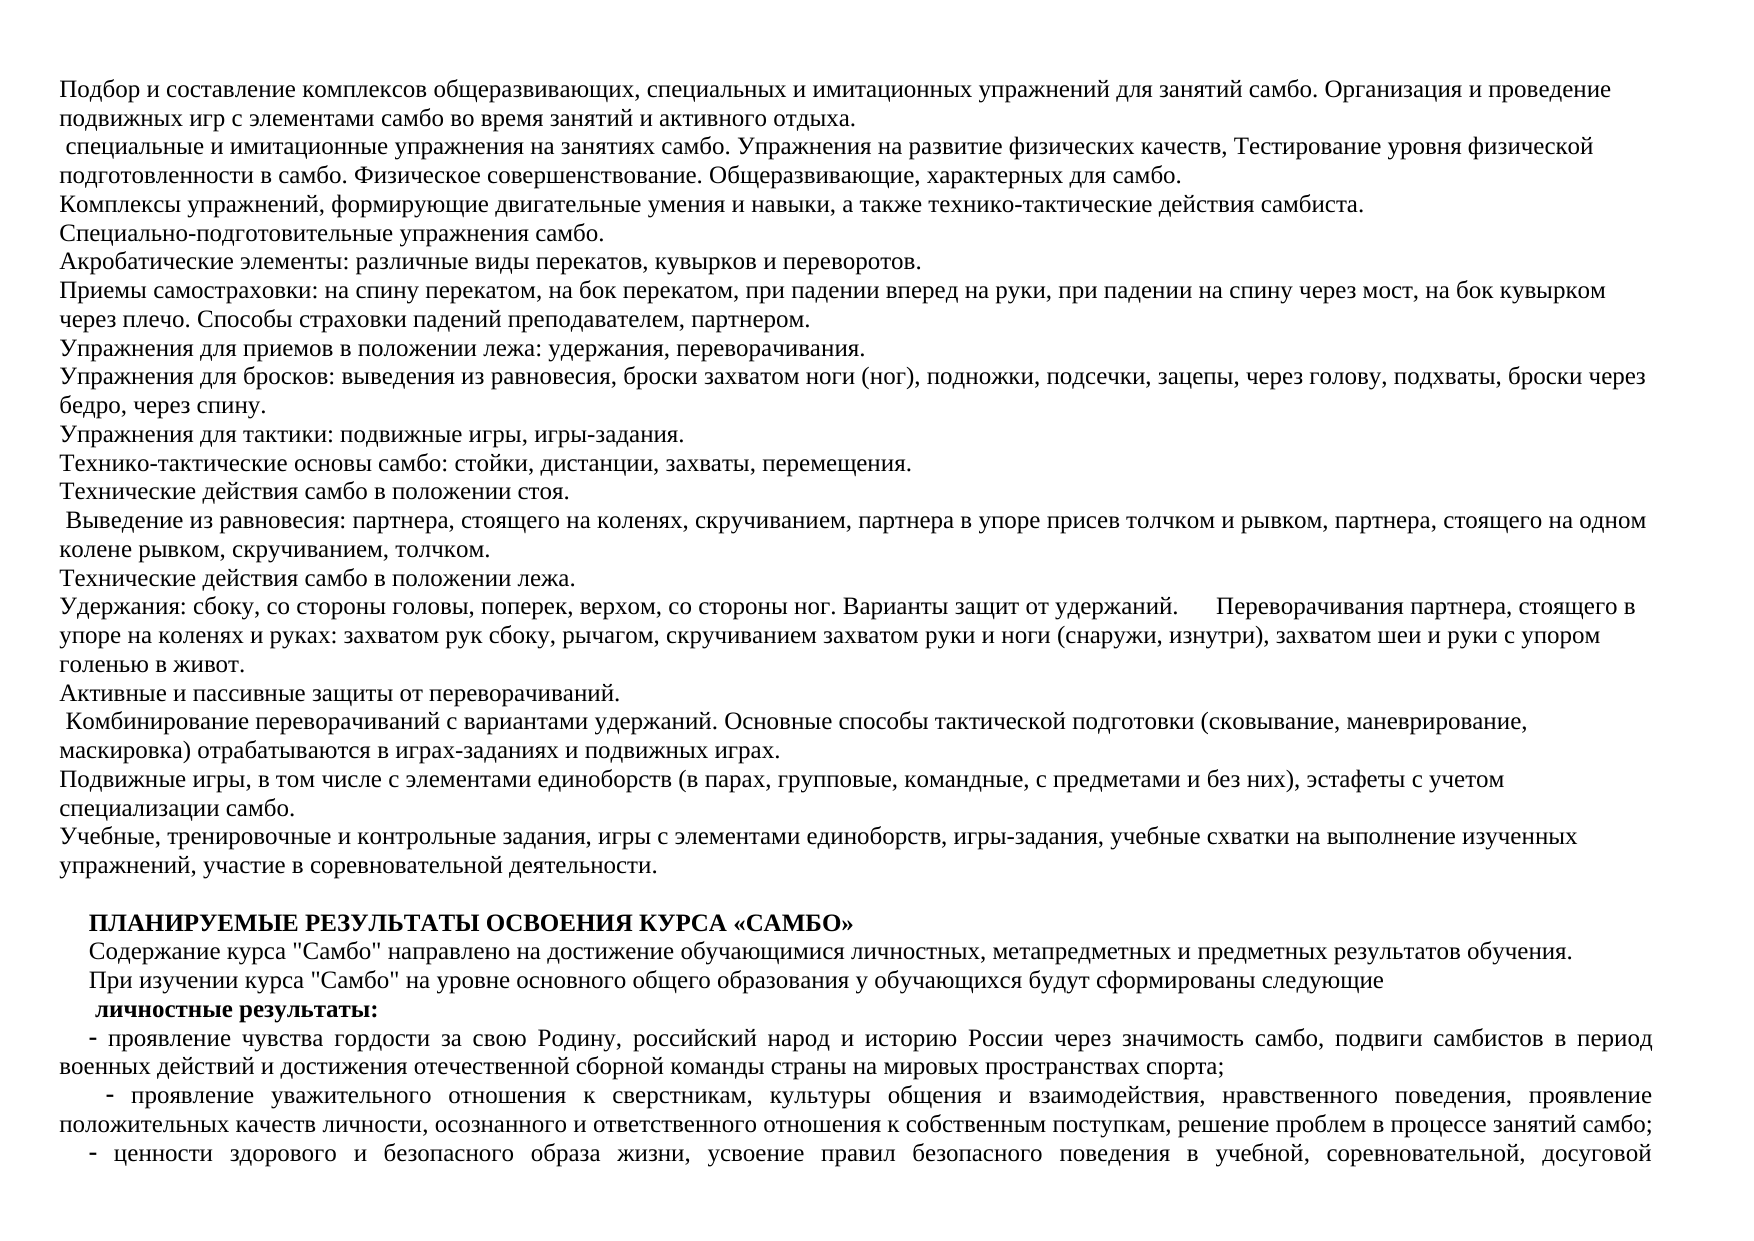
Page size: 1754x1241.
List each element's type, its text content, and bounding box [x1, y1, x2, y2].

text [59, 1138, 1654, 1166]
text личностные результаты: [59, 994, 1654, 1023]
text проявление чувства гордости за свою Родину, российский народ и историю России через значимость самбо, подвиги самбистов в период военных действий и достижения отечественной сборной команды страны на мировых пространствах спорта; [59, 1023, 1654, 1080]
text Подвижные игры, в том числе с элементами единоборств (в парах, групповые, командные, с предметами и без них), эстафеты с учетом специализации самбо. [59, 764, 1654, 821]
text Учебные, тренировочные и контрольные задания, игры с элементами единоборств, игры-задания, учебные схватки на выполнение изученных упражнений, участие в соревновательной деятельности. [59, 821, 1654, 879]
text При изучении курса "Самбо" на уровне основного общего образования у обучающихся будут сформированы следующие [59, 965, 1654, 994]
text Упражнения для приемов в положении лежа: удержания, переворачивания. [59, 333, 1654, 361]
text Технические действия самбо в положении лежа. [59, 563, 1654, 591]
text ПЛАНИРУЕМЫЕ РЕЗУЛЬТАТЫ ОСВОЕНИЯ КУРСА «САМБО» [59, 908, 1654, 936]
text Содержание курса "Самбо" направлено на достижение обучающимися личностных, метапредметных и предметных результатов обучения. [59, 936, 1654, 965]
text Технико-тактические основы самбо: стойки, дистанции, захваты, перемещения. [59, 448, 1654, 476]
text Упражнения для тактики: подвижные игры, игры-задания. [59, 419, 1654, 448]
text Упражнения для бросков: выведения из равновесия, броски захватом ноги (ног), подножки, подсечки, зацепы, через голову, подхваты, броски через бедро, через спину. [59, 361, 1654, 419]
text Удержания: сбоку, со стороны головы, поперек, верхом, со стороны ног. Варианты защит от удержаний. Переворачивания партнера, стоящего в упоре на коленях и руках: захватом рук сбоку, рычагом, скручиванием захватом руки и ноги (снаружи, изнутри), захватом шеи и руки с упором голенью в живот. [59, 591, 1654, 678]
text Активные и пассивные защиты от переворачиваний. [59, 678, 1654, 706]
text специальные и имитационные упражнения на занятиях самбо. Упражнения на развитие физических качеств, Тестирование уровня физической подготовленности в самбо. Физическое совершенствование. Общеразвивающие, характерных для самбо. [59, 131, 1654, 189]
text проявление уважительного отношения к сверстникам, культуры общения и взаимодействия, нравственного поведения, проявление положительных качеств личности, осознанного и ответственного отношения к собственным поступкам, решение проблем в процессе занятий самбо; [59, 1080, 1654, 1138]
text Специально-подготовительные упражнения самбо. [59, 218, 1654, 246]
text Выведение из равновесия: партнера, стоящего на коленях, скручиванием, партнера в упоре присев толчком и рывком, партнера, стоящего на одном колене рывком, скручиванием, толчком. [59, 505, 1654, 563]
text Приемы самостраховки: на спину перекатом, на бок перекатом, при падении вперед на руки, при падении на спину через мост, на бок кувырком через плечо. Способы страховки падений преподавателем, партнером. [59, 275, 1654, 333]
text Комбинирование переворачиваний с вариантами удержаний. Основные способы тактической подготовки (сковывание, маневрирование, маскировка) отрабатываются в играх-заданиях и подвижных играх. [59, 706, 1654, 764]
text Подбор и составление комплексов общеразвивающих, специальных и имитационных упражнений для занятий самбо. Организация и проведение подвижных игр с элементами самбо во время занятий и активного отдыха. [59, 74, 1654, 131]
text Комплексы упражнений, формирующие двигательные умения и навыки, а также технико-тактические действия самбиста. [59, 189, 1654, 218]
text Акробатические элементы: различные виды перекатов, кувырков и переворотов. [59, 246, 1654, 275]
text Технические действия самбо в положении стоя. [59, 476, 1654, 505]
